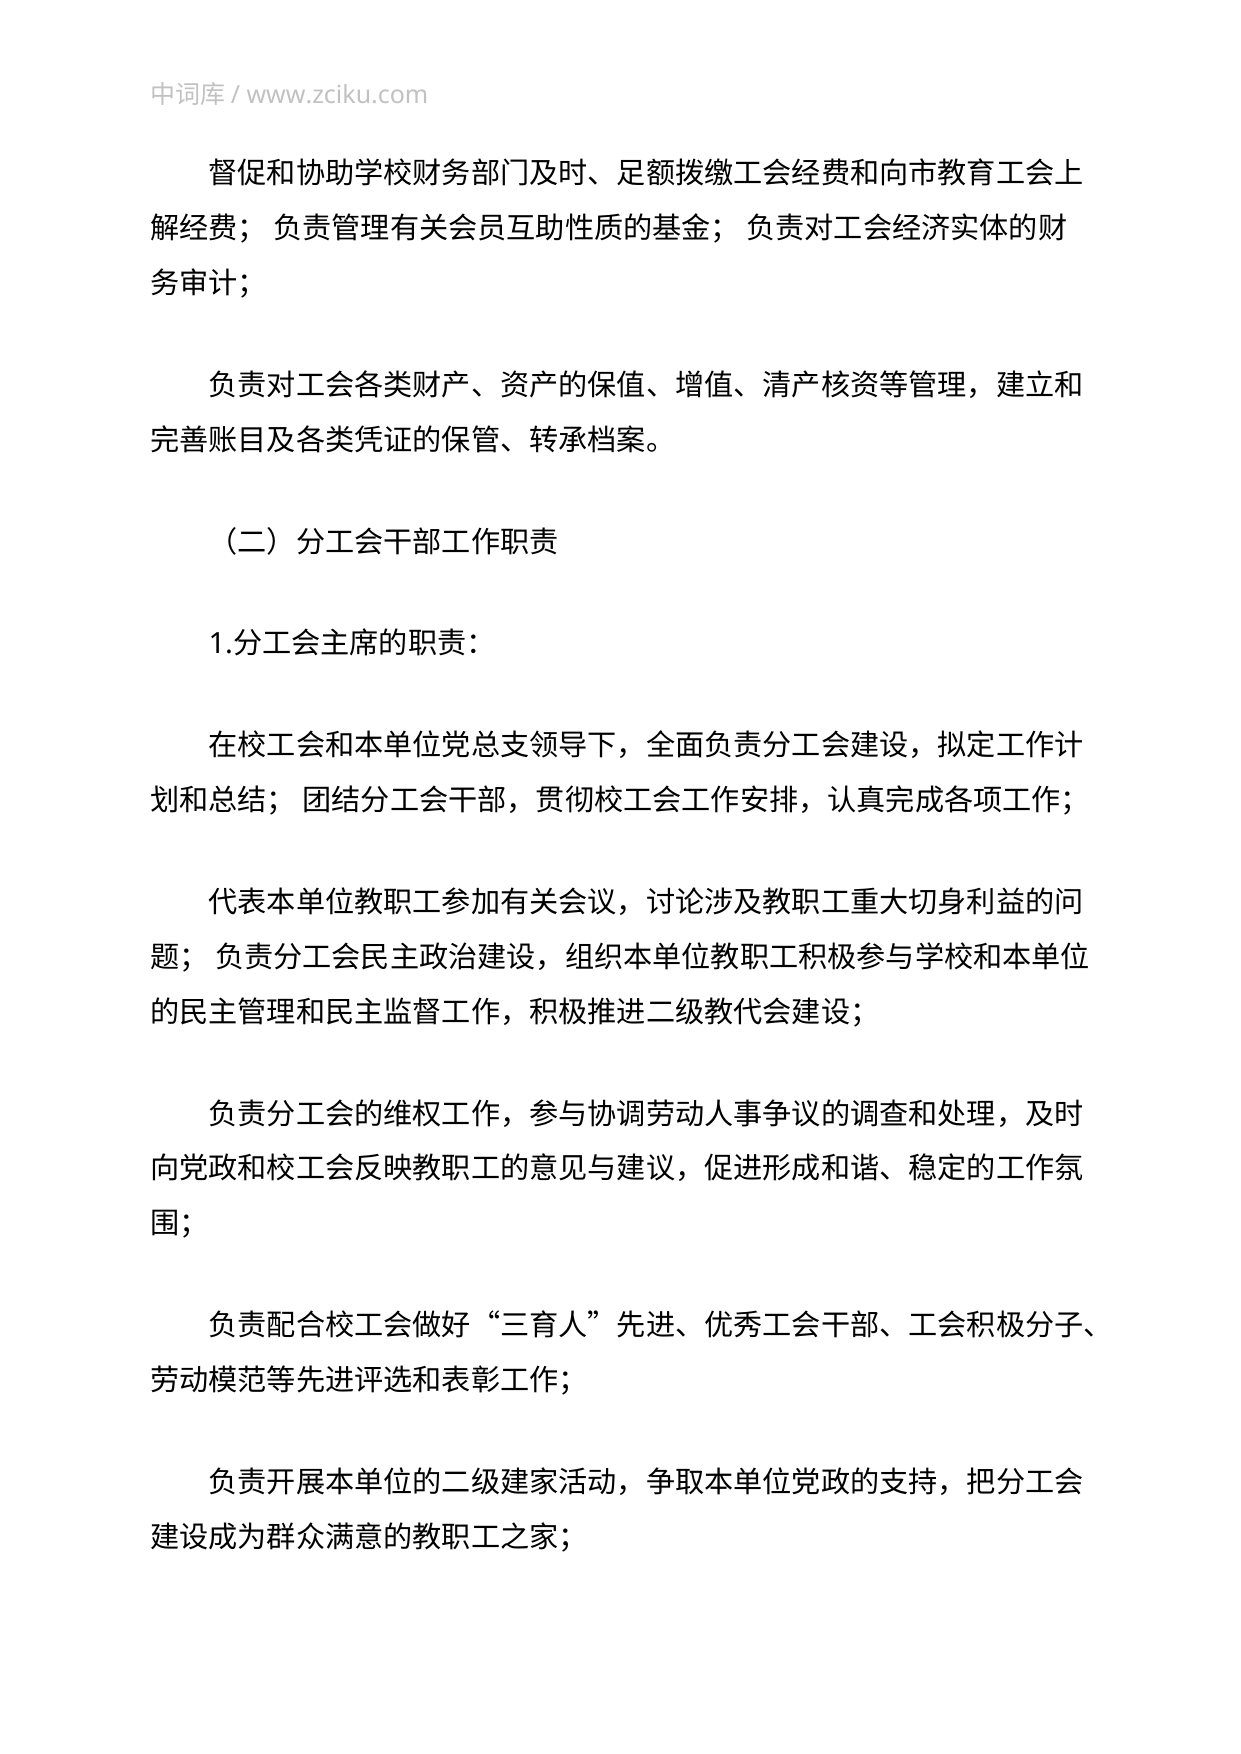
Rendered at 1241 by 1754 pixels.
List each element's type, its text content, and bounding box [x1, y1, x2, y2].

text 负责对工会各类财产、资产的保值、增值、清产核资等管理，建立和完善账目及各类凭证的保管、转承档案。 [150, 362, 1090, 459]
text 督促和协助学校财务部门及时、足额拨缴工会经费和向市教育工会上解经费； 负责管理有关会员互助性质的基金； 负责对工会经济实体的财务审计； [150, 150, 1090, 302]
text 代表本单位教职工参加有关会议，讨论涉及教职工重大切身利益的问题； 负责分工会民主政治建设，组织本单位教职工积极参与学校和本单位的民主管理和民主监督工作，积极推进二级教代会建设； [150, 879, 1090, 1031]
text 负责配合校工会做好“三育人”先进、优秀工会干部、工会积极分子、劳动模范等先进评选和表彰工作； [150, 1302, 1090, 1399]
text 负责分工会的维权工作，参与协调劳动人事争议的调查和处理，及时向党政和校工会反映教职工的意见与建议，促进形成和谐、稳定的工作氛围； [150, 1090, 1090, 1242]
text 1.分工会主席的职责： [150, 620, 1090, 662]
text 负责开展本单位的二级建家活动，争取本单位党政的支持，把分工会建设成为群众满意的教职工之家； [150, 1458, 1090, 1556]
text （二）分工会干部工作职责 [150, 518, 1090, 561]
text 在校工会和本单位党总支领导下，全面负责分工会建设，拟定工作计划和总结； 团结分工会干部，贯彻校工会工作安排，认真完成各项工作； [150, 722, 1090, 819]
